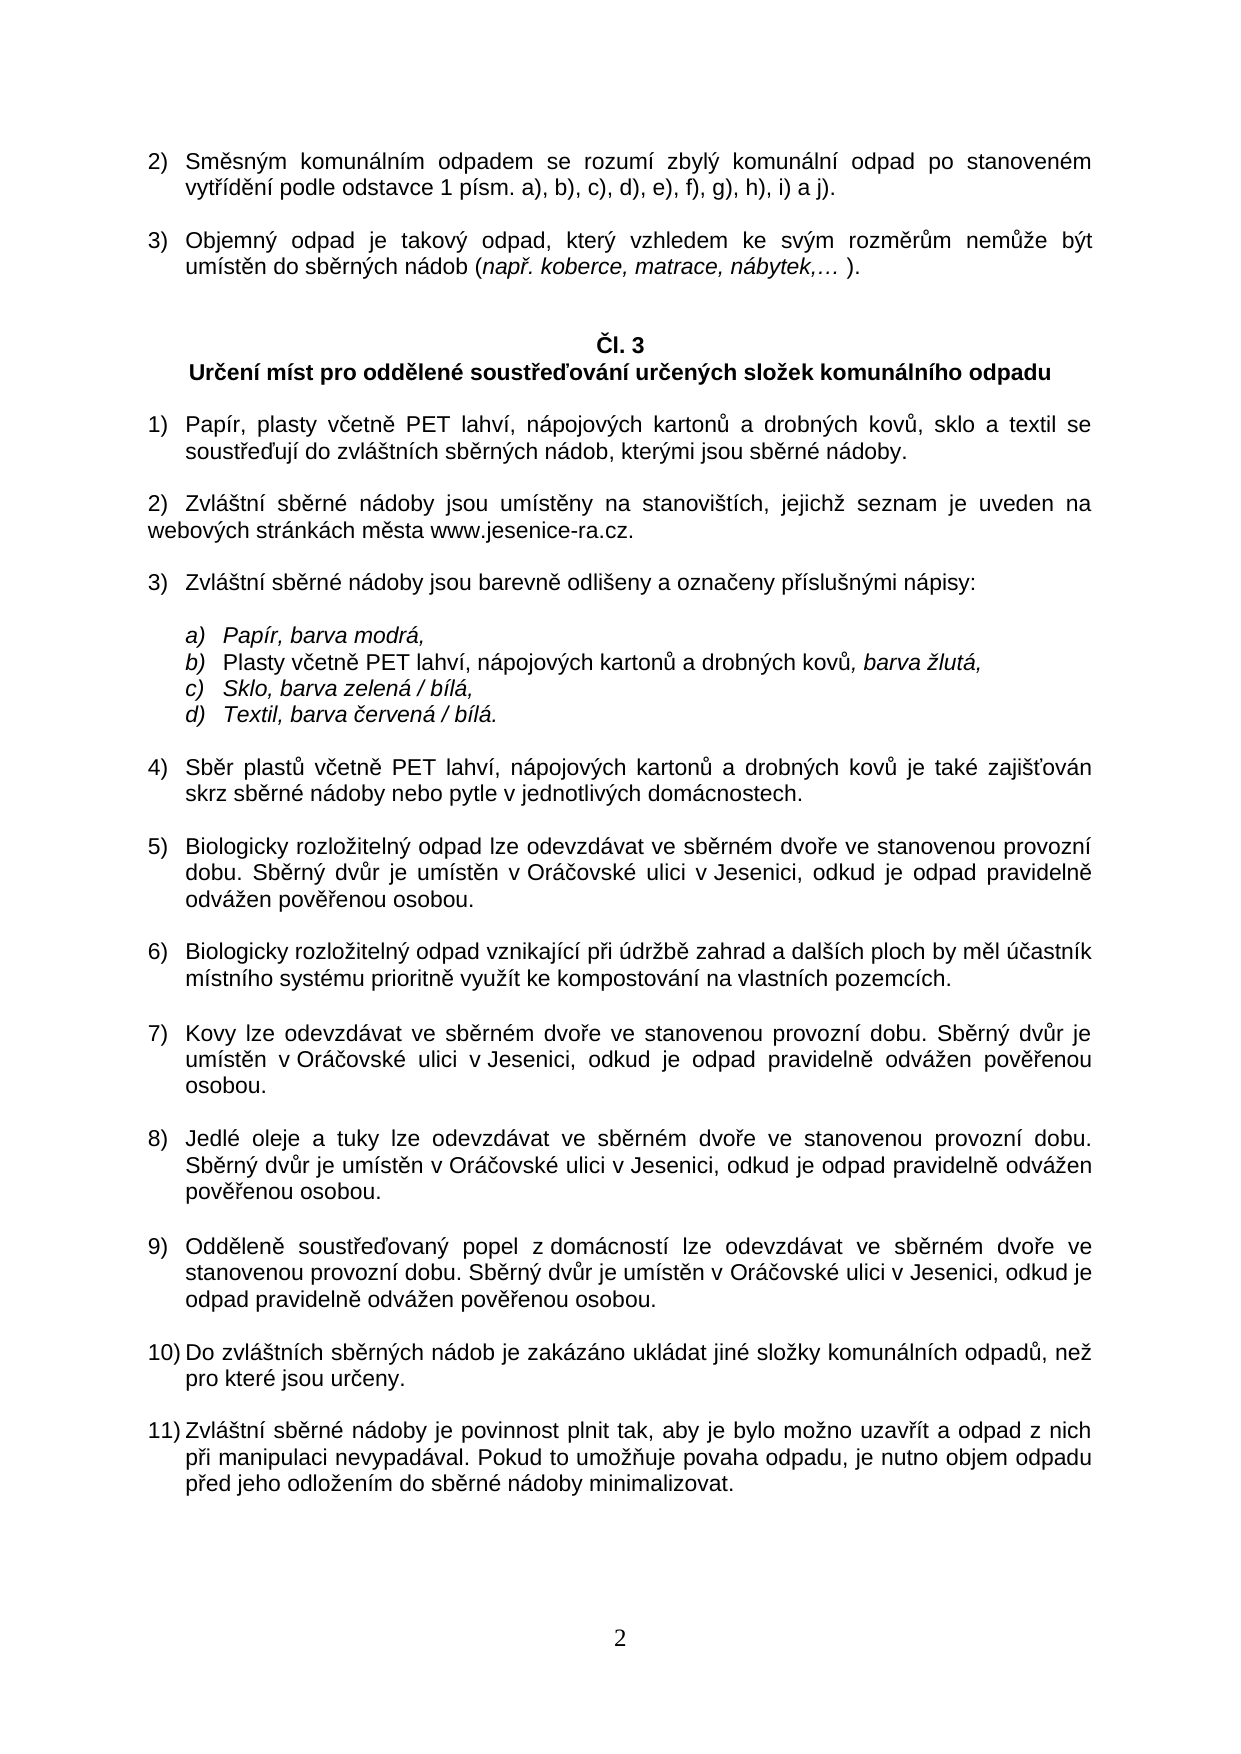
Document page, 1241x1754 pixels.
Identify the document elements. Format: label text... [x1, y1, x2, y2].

list Do zvláštních sběrných nádob je zakázáno ukládat jiné složky komunálních odpadů, než pro které jsou určeny. [148, 1338, 1092, 1391]
list Jedlé oleje a tuky lze odevzdávat ve sběrném dvoře ve stanovenou provozní dobu. Sběrný dvůr je umístěn v Oráčovské ulici v Jesenici, odkud je odpad pravidelně odvážen pověřenou osobou. [148, 1125, 1092, 1204]
text Určení míst pro oddělené soustřeďování určených složek komunálního odpadu [148, 358, 1092, 385]
list Odděleně soustřeďovaný popel z domácností lze odevzdávat ve sběrném dvoře ve stanovenou provozní dobu. Sběrný dvůr je umístěn v Oráčovské ulici v Jesenici, odkud je odpad pravidelně odvážen pověřenou osobou. [148, 1233, 1092, 1312]
list Objemný odpad je takový odpad, který vzhledem ke svým rozměrům nemůže být umístěn do sběrných nádob (např. koberce, matrace, nábytek,… ). [148, 227, 1092, 279]
list Směsným komunálním odpadem se rozumí zbylý komunální odpad po stanoveném vytřídění podle odstavce 1 písm. a), b), c), d), e), f), g), h), i) a j). [148, 148, 1092, 200]
list Biologicky rozložitelný odpad lze odevzdávat ve sběrném dvoře ve stanovenou provozní dobu. Sběrný dvůr je umístěn v Oráčovské ulici v Jesenici, odkud je odpad pravidelně odvážen pověřenou osobou. [148, 833, 1092, 912]
list Sklo, barva zelená / bílá, [185, 675, 1092, 701]
list Biologicky rozložitelný odpad vznikající při údržbě zahrad a dalších ploch by měl účastník místního systému prioritně využít ke kompostování na vlastních pozemcích. [148, 938, 1092, 991]
list Plasty včetně PET lahví, nápojových kartonů a drobných kovů, barva žlutá, [185, 648, 1092, 675]
list Kovy lze odevzdávat ve sběrném dvoře ve stanovenou provozní dobu. Sběrný dvůr je umístěn v Oráčovské ulici v Jesenici, odkud je odpad pravidelně odvážen pověřenou osobou. [148, 1020, 1092, 1099]
list Zvláštní sběrné nádoby jsou barevně odlišeny a označeny příslušnými nápisy: [148, 569, 1092, 596]
list Zvláštní sběrné nádoby jsou umístěny na stanovištích, jejichž seznam je uveden na webových stránkách města www.jesenice-ra.cz. [148, 490, 1092, 543]
text Čl. 3 [148, 332, 1092, 358]
list Textil, barva červená / bílá. [185, 701, 1092, 727]
list Papír, plasty včetně PET lahví, nápojových kartonů a drobných kovů, sklo a textil se soustřeďují do zvláštních sběrných nádob, kterými jsou sběrné nádoby. [148, 411, 1092, 464]
list Papír, barva modrá, [185, 622, 1092, 648]
list Sběr plastů včetně PET lahví, nápojových kartonů a drobných kovů je také zajišťován skrz sběrné nádoby nebo pytle v jednotlivých domácnostech. [148, 754, 1092, 807]
list Zvláštní sběrné nádoby je povinnost plnit tak, aby je bylo možno uzavřít a odpad z nich při manipulaci nevypadával. Pokud to umožňuje povaha odpadu, je nutno objem odpadu před jeho odložením do sběrné nádoby minimalizovat. [148, 1417, 1092, 1497]
